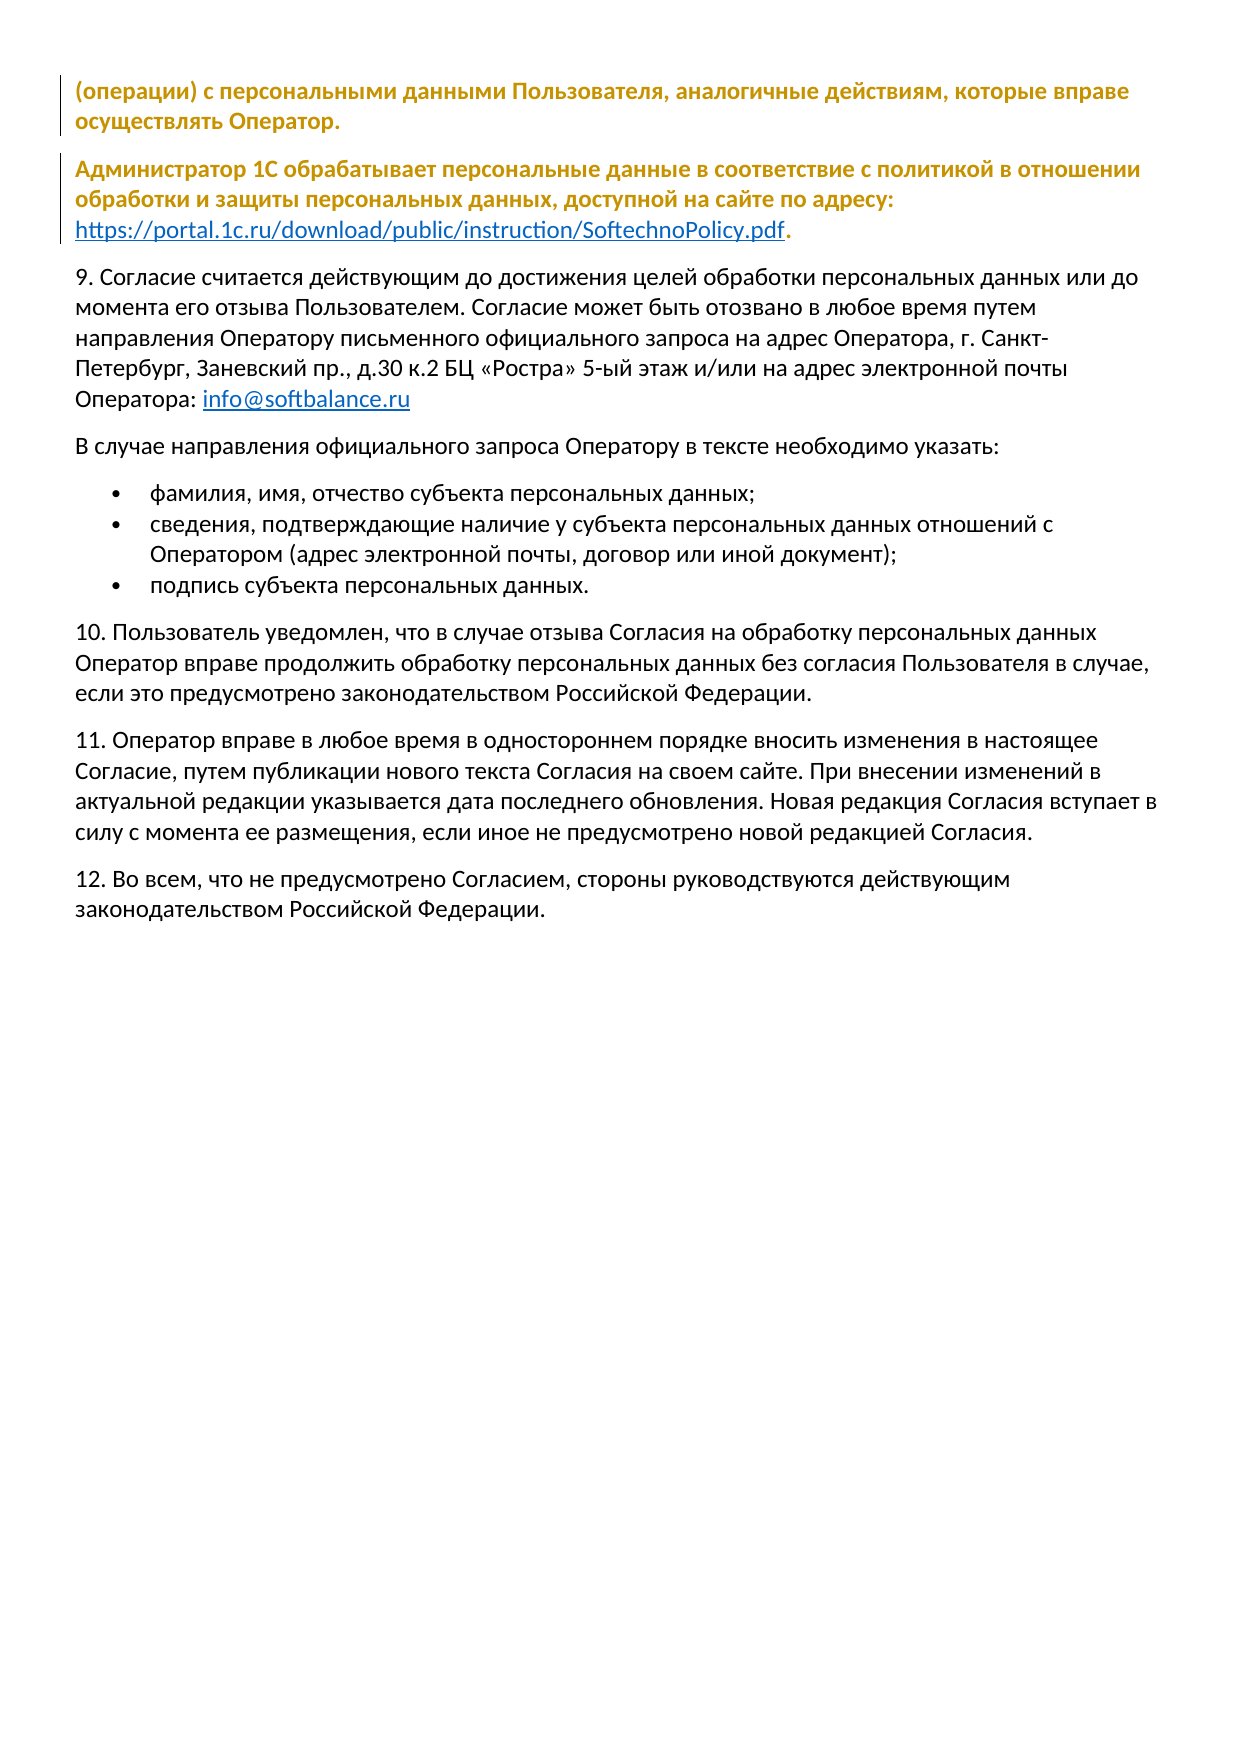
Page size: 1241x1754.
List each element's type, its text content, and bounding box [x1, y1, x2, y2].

text 10. Пользователь уведомлен, что в случае отзыва Согласия на обработку персональных данных Оператор вправе продолжить обработку персональных данных без согласия Пользователя в случае, если это предусмотрено законодательством Российской Федерации. [75, 616, 1165, 708]
text 12. Во всем, что не предусмотрено Согласием, стороны руководствуются действующим законодательством Российской Федерации. [75, 863, 1165, 924]
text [75, 75, 1165, 136]
text 9. Согласие считается действующим до достижения целей обработки персональных данных или до момента его отзыва Пользователем. Согласие может быть отозвано в любое время путем направления Оператору письменного официального запроса на адрес Оператора, г. Санкт-Петербург, Заневский пр., д.30 к.2 БЦ «Ростра» 5-ый этаж и/или на адрес электронной почты Оператора: info@softbalance.ru [75, 261, 1165, 413]
list подпись субъекта персональных данных. [112, 569, 1165, 599]
list фамилия, имя, отчество субъекта персональных данных; [112, 477, 1165, 508]
text 11. Оператор вправе в любое время в одностороннем порядке вносить изменения в настоящее Согласие, путем публикации нового текста Согласия на своем сайте. При внесении изменений в актуальной редакции указывается дата последнего обновления. Новая редакция Согласия вступает в силу с момента ее размещения, если иное не предусмотрено новой редакцией Согласия. [75, 724, 1165, 846]
text В случае направления официального запроса Оператору в тексте необходимо указать: [75, 430, 1165, 461]
text Администратор 1С обрабатывает персональные данные в соответствие с политикой в отношении обработки и защиты персональных данных, доступной на сайте по адресу: https://portal.1c.ru/download/public/instruction/SoftechnoPolicy.pdf. [75, 153, 1165, 244]
list сведения, подтверждающие наличие у субъекта персональных данных отношений с Оператором (адрес электронной почты, договор или иной документ); [112, 508, 1165, 569]
